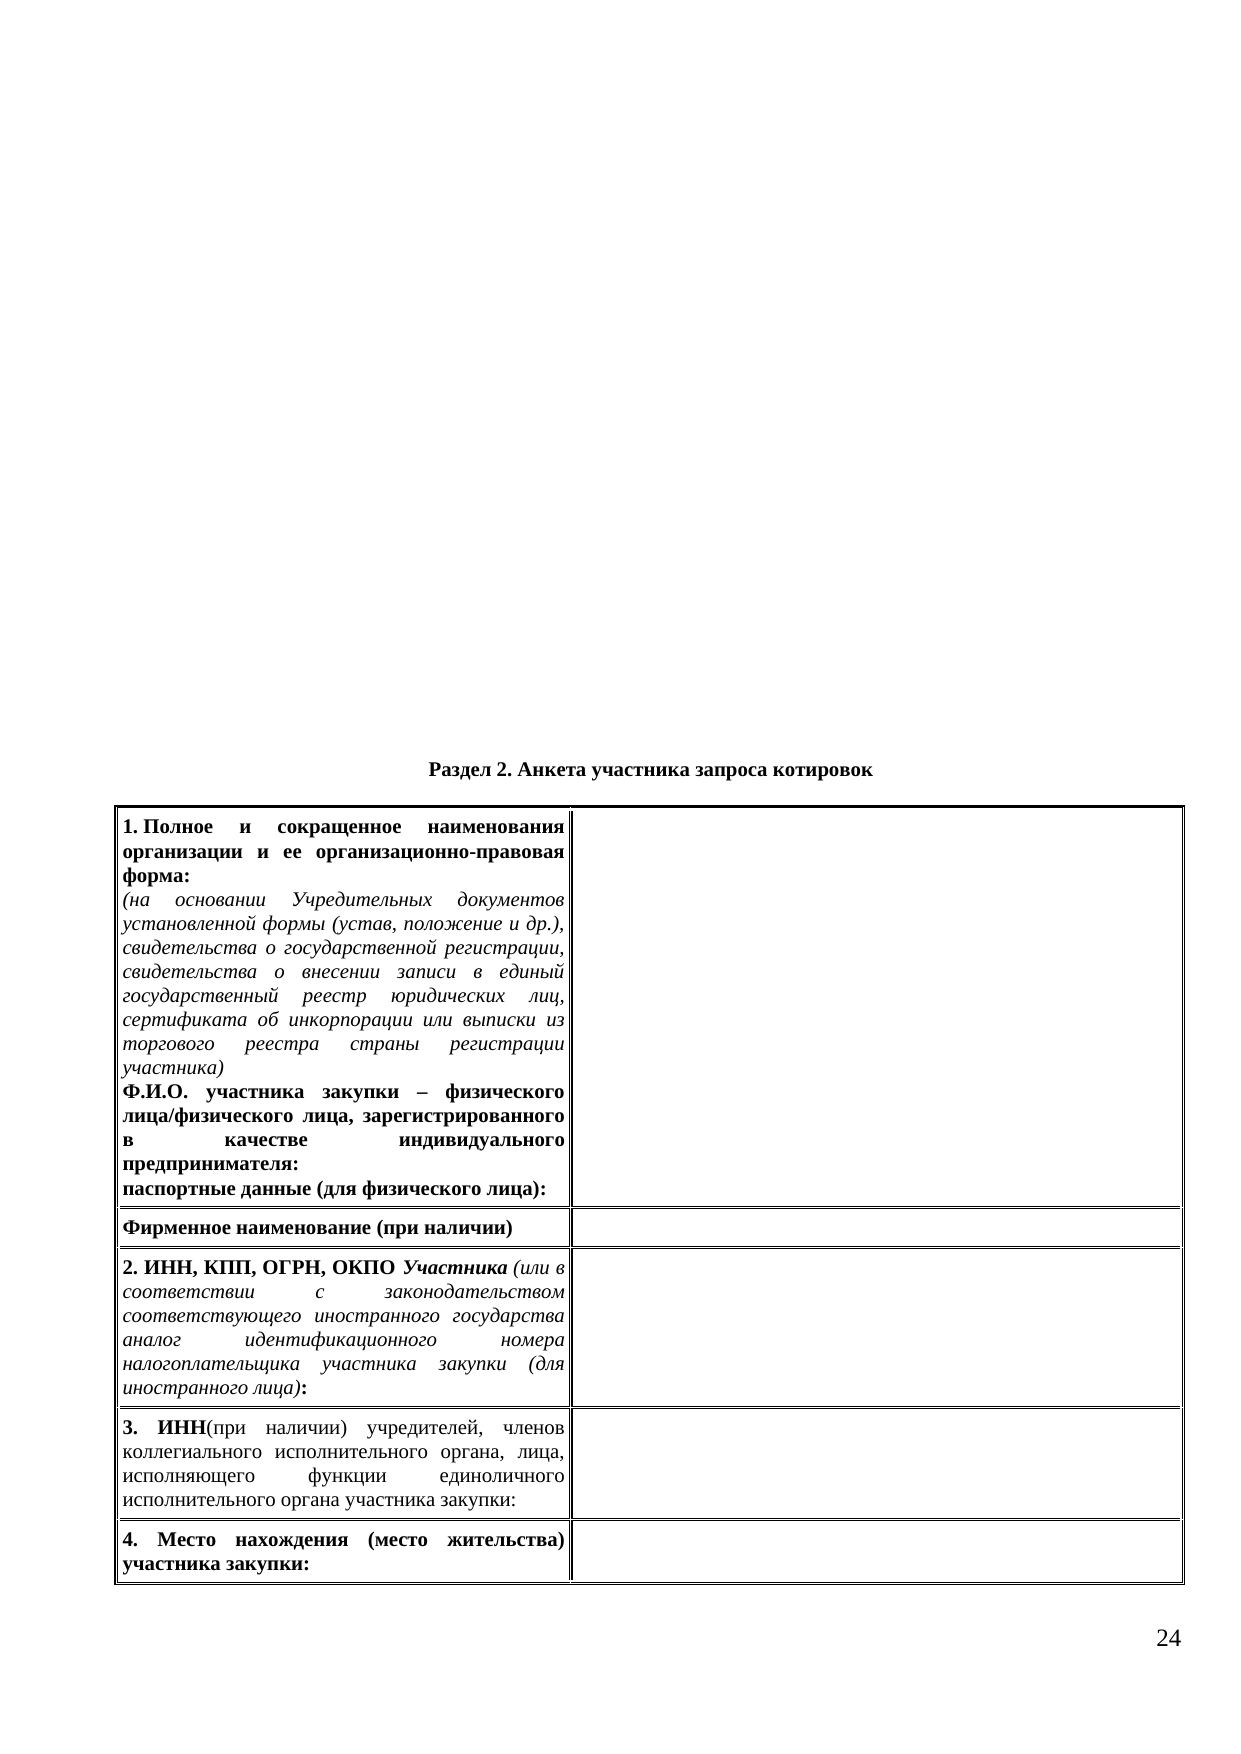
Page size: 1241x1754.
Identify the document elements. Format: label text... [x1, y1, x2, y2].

text Раздел 2. Анкета участника запроса котировок [428, 757, 1181, 781]
table_cell [571, 1518, 1183, 1581]
table_cell 3. ИНН(при наличии) учредителей, членов коллегиального исполнительного органа, лица, исполняющего функции единоличного исполнительного органа участника закупки: [116, 1406, 571, 1518]
table_cell 2. ИНН, КПП, ОГРН, ОКПО Участника (или в соответствии с законодательством соответствующего иностранного государства аналог идентификационного номера налогоплательщика участника закупки (для иностранного лица): [116, 1246, 571, 1406]
table_cell [571, 1246, 1183, 1406]
table_cell [571, 1406, 1183, 1518]
table_cell [571, 1206, 1183, 1246]
table_header 1. Полное и сокращенное наименования организации и ее организационно-правовая форма: (на основании Учредительных документов установленной формы (устав, положение и др.), свидетельства о государственной регистрации, свидетельства о внесении записи в единый государственный реестр юридических лиц, сертификата об инкорпорации или выписки из торгового реестра страны регистрации участника) Ф.И.О. участника закупки – физического лица/физического лица, зарегистрированного в качестве индивидуального предпринимателя: паспортные данные (для физического лица): [118, 807, 571, 1206]
table_header [571, 808, 1182, 1206]
table_cell 4. Место нахождения (место жительства) участника закупки: [116, 1518, 571, 1581]
table_cell Фирменное наименование (при наличии) [116, 1206, 571, 1246]
